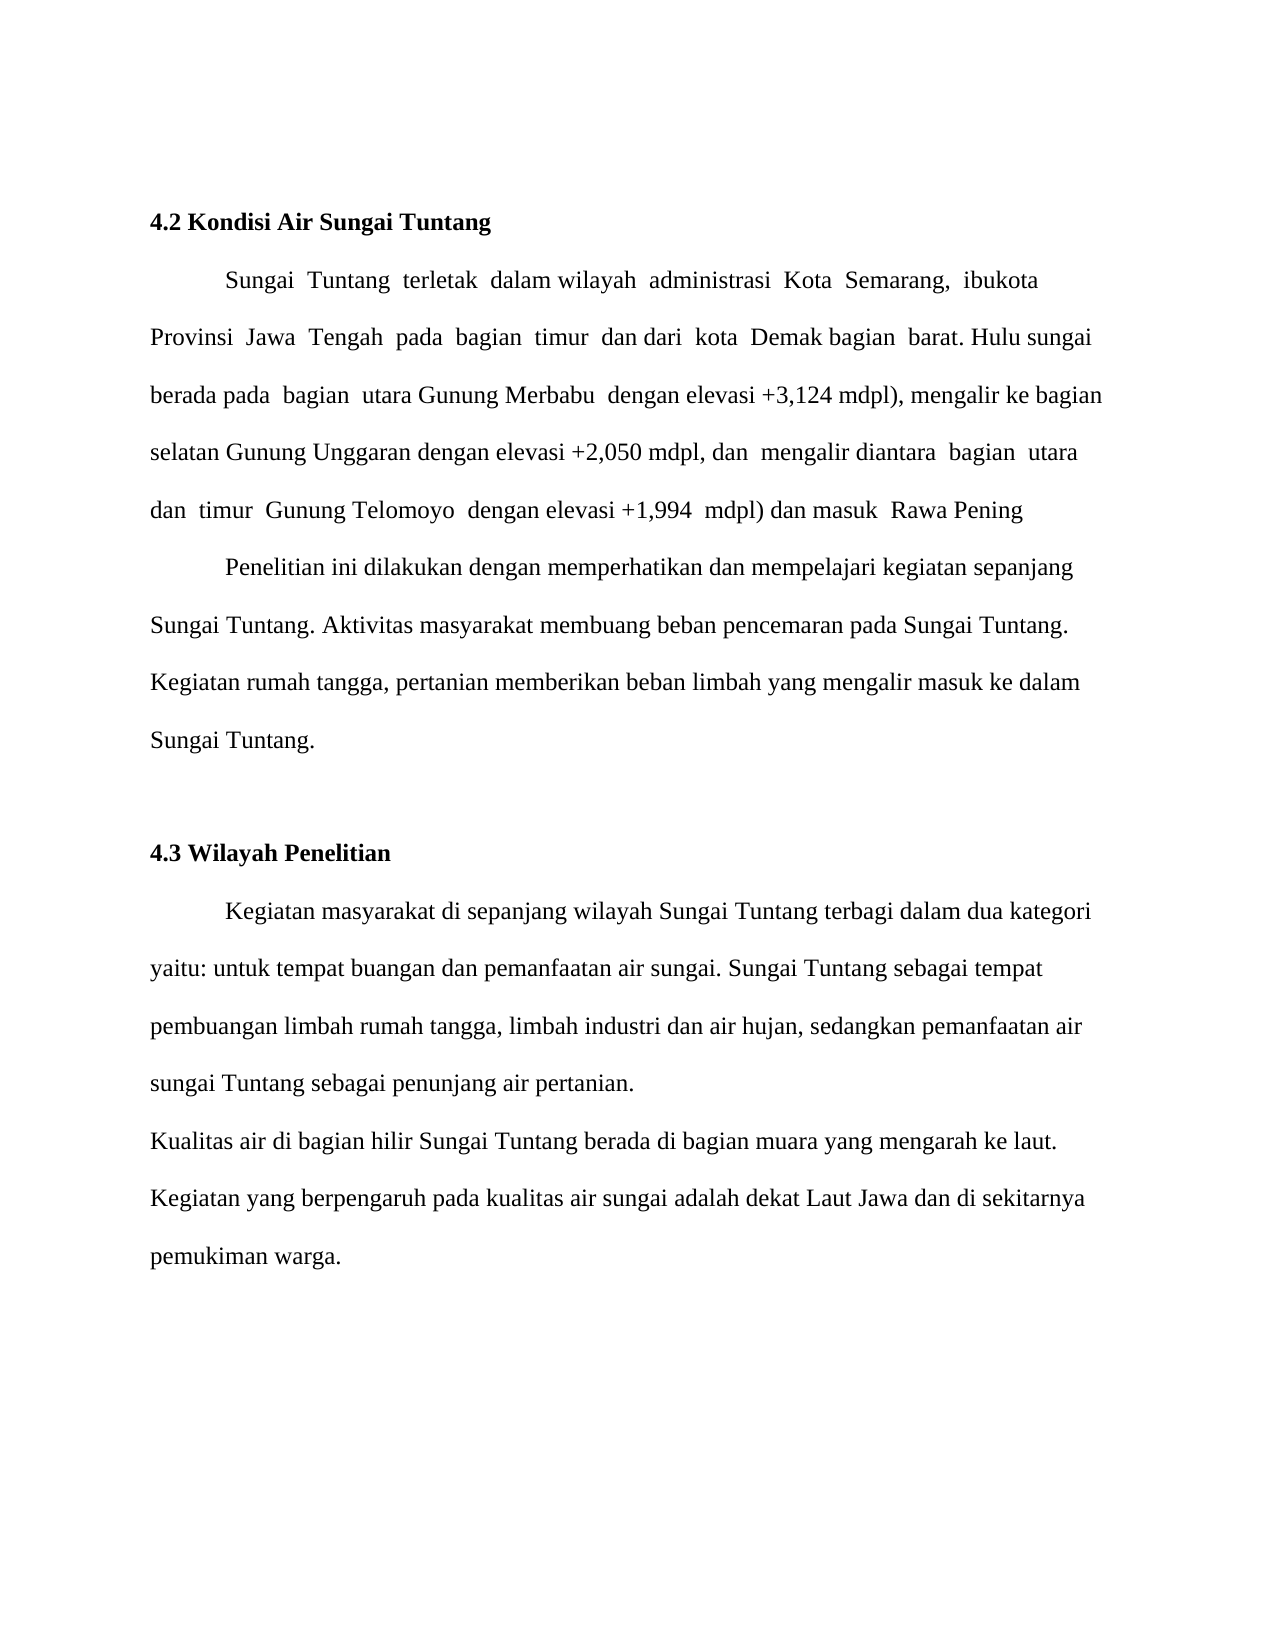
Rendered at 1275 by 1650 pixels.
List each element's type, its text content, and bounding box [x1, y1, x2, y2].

text 4.2 Kondisi Air Sungai Tuntang [150, 207, 1125, 236]
text Kegiatan masyarakat di sepanjang wilayah Sungai Tuntang terbagi dalam dua kategori yaitu: untuk tempat buangan dan pemanfaatan air sungai. Sungai Tuntang sebagai tempat pembuangan limbah rumah tangga, limbah industri dan air hujan, sedangkan pemanfaatan air sungai Tuntang sebagai penunjang air pertanian. [150, 896, 1125, 1097]
text Sungai Tuntang terletak dalam wilayah administrasi Kota Semarang, ibukota Provinsi Jawa Tengah pada bagian timur dan dari kota Demak bagian barat. Hulu sungai berada pada bagian utara Gunung Merbabu dengan elevasi +3,124 mdpl), mengalir ke bagian selatan Gunung Unggaran dengan elevasi +2,050 mdpl, dan mengalir diantara bagian utara dan timur Gunung Telomoyo dengan elevasi +1,994 mdpl) dan masuk Rawa Pening [150, 265, 1125, 524]
text Kualitas air di bagian hilir Sungai Tuntang berada di bagian muara yang mengarah ke laut. Kegiatan yang berpengaruh pada kualitas air sungai adalah dekat Laut Jawa dan di sekitarnya pemukiman warga. [150, 1126, 1125, 1270]
text 4.3 Wilayah Penelitian [150, 838, 1125, 867]
text Penelitian ini dilakukan dengan memperhatikan dan mempelajari kegiatan sepanjang Sungai Tuntang. Aktivitas masyarakat membuang beban pencemaran pada Sungai Tuntang. Kegiatan rumah tangga, pertanian memberikan beban limbah yang mengalir masuk ke dalam Sungai Tuntang. [150, 552, 1125, 754]
